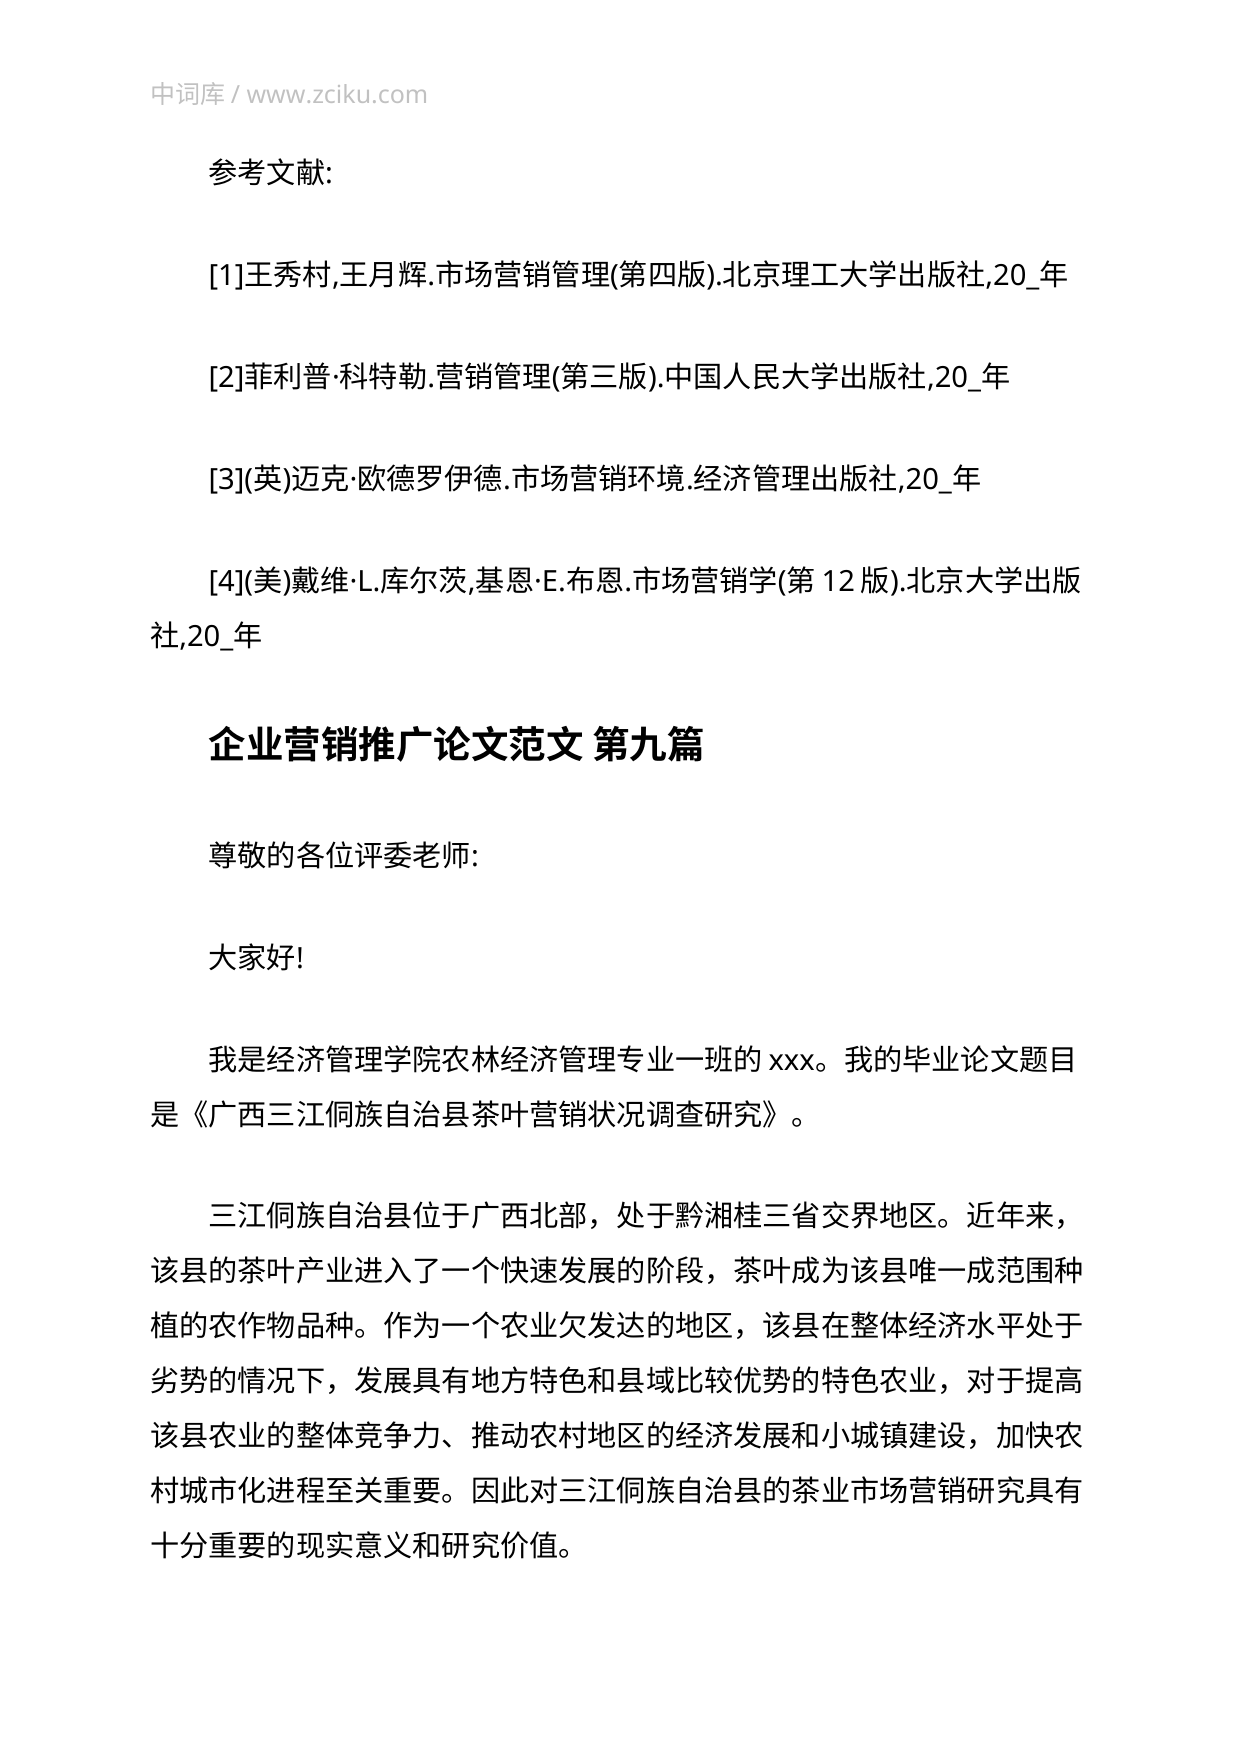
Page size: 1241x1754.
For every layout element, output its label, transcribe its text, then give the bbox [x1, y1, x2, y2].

text 尊敬的各位评委老师: [150, 832, 1090, 875]
text 参考文献: [150, 150, 1090, 192]
text 企业营销推广论文范文 第九篇 [150, 715, 1090, 769]
text [3](英)迈克·欧德罗伊德.市场营销环境.经济管理出版社,20_年 [150, 456, 1090, 498]
text 三江侗族自治县位于广西北部，处于黔湘桂三省交界地区。近年来，该县的茶叶产业进入了一个快速发展的阶段，茶叶成为该县唯一成范围种植的农作物品种。作为一个农业欠发达的地区，该县在整体经济水平处于劣势的情况下，发展具有地方特色和县域比较优势的特色农业，对于提高该县农业的整体竞争力、推动农村地区的经济发展和小城镇建设，加快农村城市化进程至关重要。因此对三江侗族自治县的茶业市场营销研究具有十分重要的现实意义和研究价值。 [150, 1193, 1090, 1565]
text 我是经济管理学院农林经济管理专业一班的xxx。我的毕业论文题目是《广西三江侗族自治县茶叶营销状况调查研究》。 [150, 1036, 1090, 1133]
text [2]菲利普·科特勒.营销管理(第三版).中国人民大学出版社,20_年 [150, 354, 1090, 396]
text [4](美)戴维·L.库尔茨,基恩·E.布恩.市场营销学(第12版).北京大学出版社,20_年 [150, 558, 1090, 655]
text [1]王秀村,王月辉.市场营销管理(第四版).北京理工大学出版社,20_年 [150, 252, 1090, 294]
text 大家好! [150, 934, 1090, 977]
